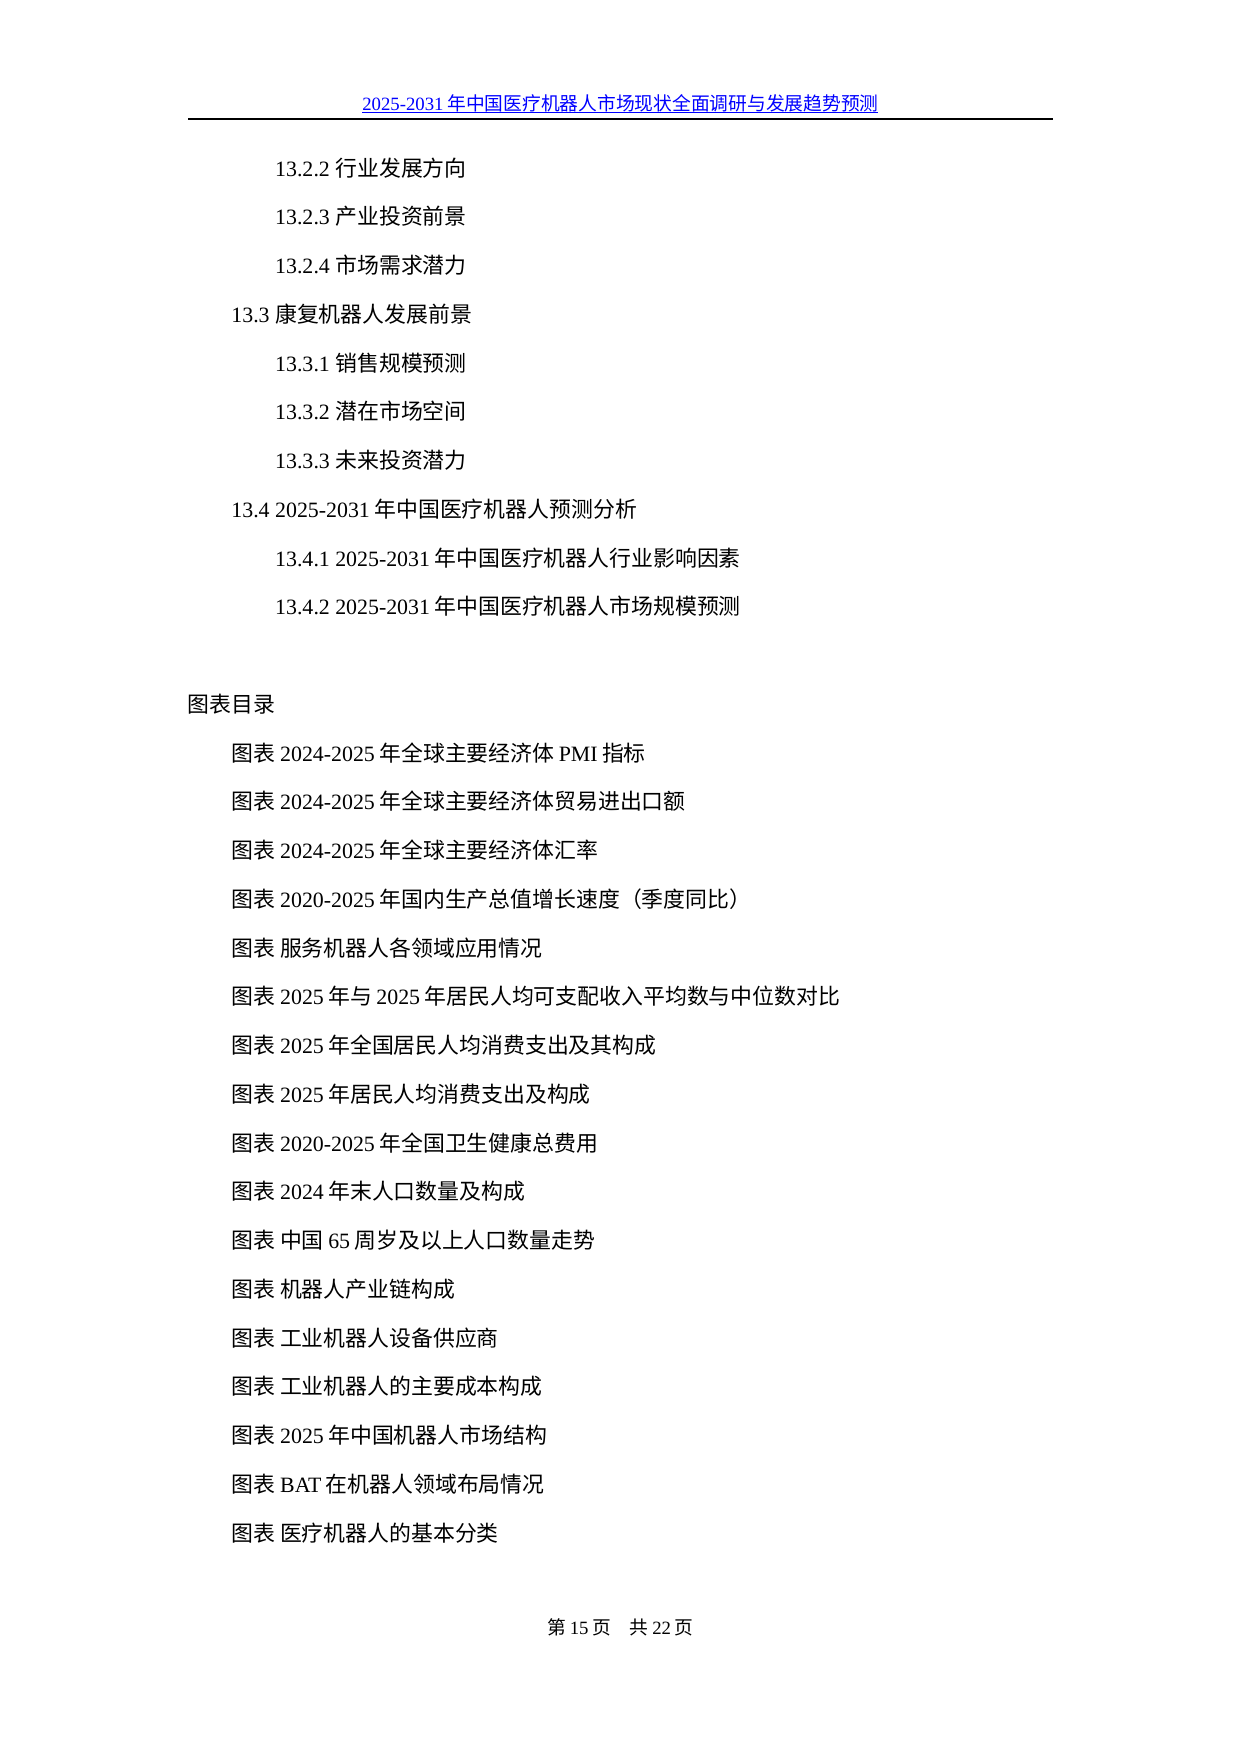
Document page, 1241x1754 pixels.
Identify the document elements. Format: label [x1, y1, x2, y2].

text [187, 150, 1053, 1548]
